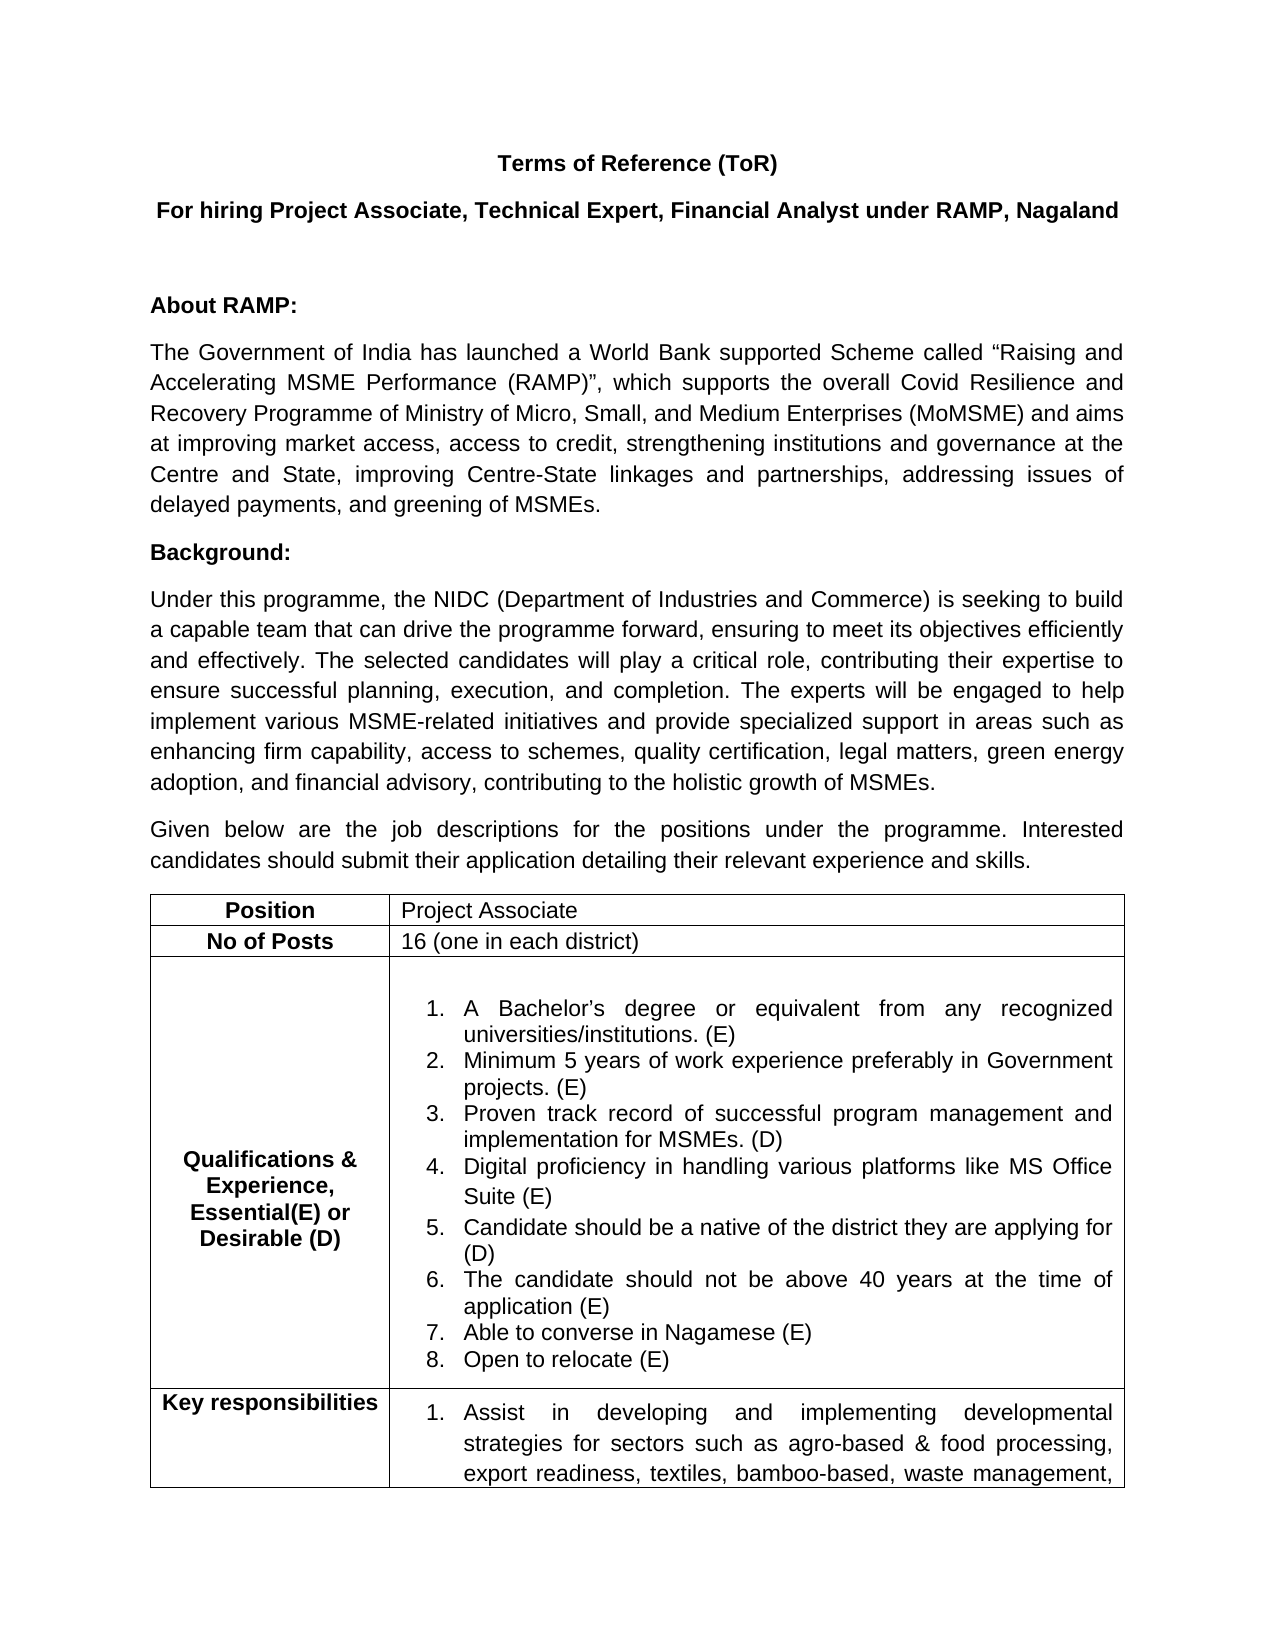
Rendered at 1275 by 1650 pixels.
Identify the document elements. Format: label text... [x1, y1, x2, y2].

text Terms of Reference (ToR) [150, 150, 1125, 176]
table_header Position [151, 895, 389, 925]
text Under this programme, the NIDC (Department of Industries and Commerce) is seeking to build a capable team that can drive the programme forward, ensuring to meet its objectives efficiently and effectively. The selected candidates will play a critical role, contributing their expertise to ensure successful planning, execution, and completion. The experts will be engaged to help implement various MSME-related initiatives and provide specialized support in areas such as enhancing firm capability, access to schemes, quality certification, legal matters, green energy adoption, and financial advisory, contributing to the holistic growth of MSMEs. [150, 586, 1125, 795]
table_header Project Associate [390, 895, 1124, 925]
text Given below are the job descriptions for the positions under the programme. Interested candidates should submit their application detailing their relevant experience and skills. [150, 816, 1125, 873]
table_cell No of Posts [151, 926, 389, 956]
table_cell 16 (one in each district) [390, 926, 1124, 956]
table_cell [151, 1389, 389, 1487]
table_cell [390, 1389, 1124, 1487]
text For hiring Project Associate, Technical Expert, Financial Analyst under RAMP, Nagaland [150, 197, 1125, 223]
text The Government of India has launched a World Bank supported Scheme called “Raising and Accelerating MSME Performance (RAMP)”, which supports the overall Covid Resilience and Recovery Programme of Ministry of Micro, Small, and Medium Enterprises (MoMSME) and aims at improving market access, access to credit, strengthening institutions and governance at the Centre and State, improving Centre-State linkages and partnerships, addressing issues of delayed payments, and greening of MSMEs. [150, 339, 1125, 518]
table_cell Qualifications & Experience, Essential(E) or Desirable (D) [151, 957, 389, 1387]
text Background: [150, 538, 1125, 565]
table_cell A Bachelor’s degree or equivalent from any recognized universities/institutions. (E) Minimum 5 years of work experience preferably in Government projects. (E) Proven track record of successful program management and implementation for MSMEs. (D) Digital proficiency in handling various platforms like MS Office Suite (E) Candidate should be a native of the district they are applying for (D) The candidate should not be above 40 years at the time of application (E) Able to converse in Nagamese (E) Open to relocate (E) [390, 957, 1124, 1387]
text About RAMP: [150, 292, 1125, 318]
